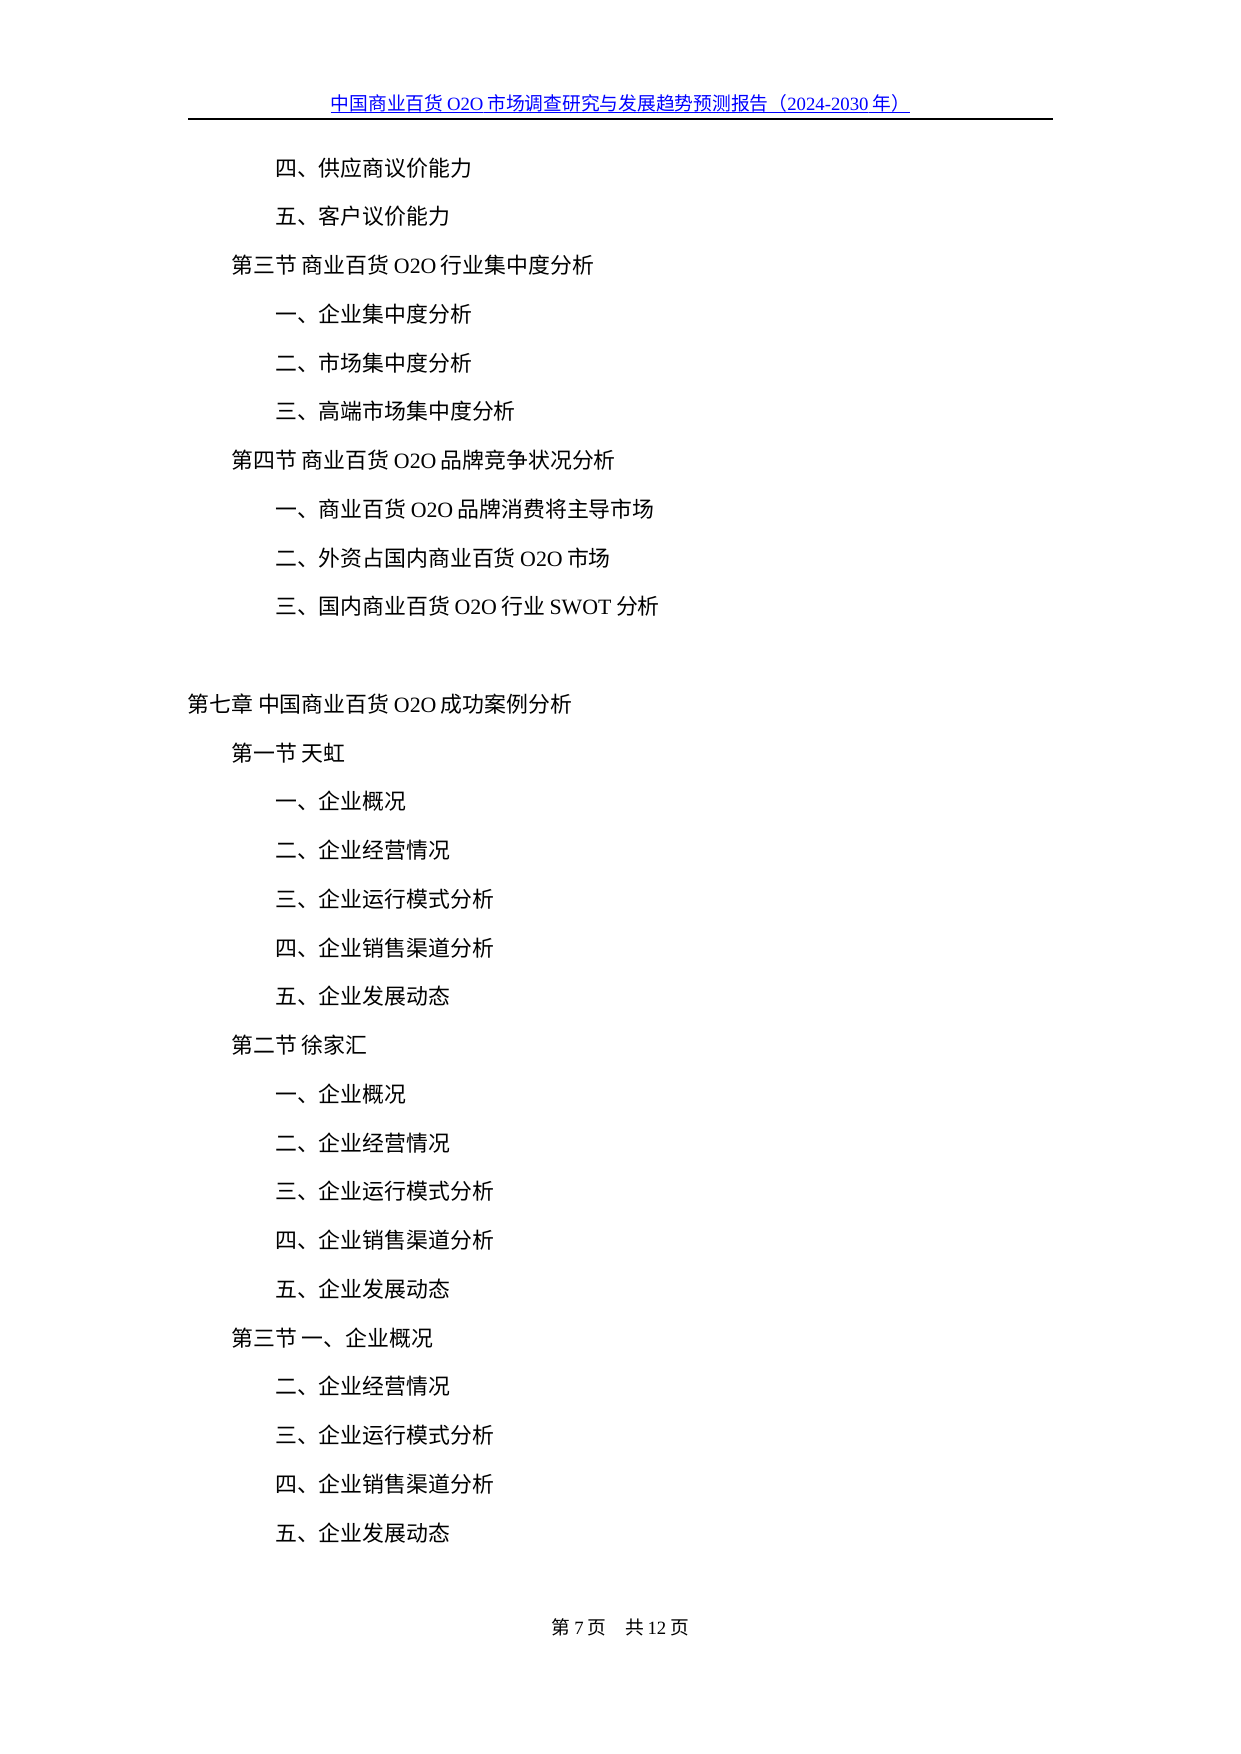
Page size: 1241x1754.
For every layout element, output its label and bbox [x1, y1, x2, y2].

text [187, 150, 1053, 1548]
